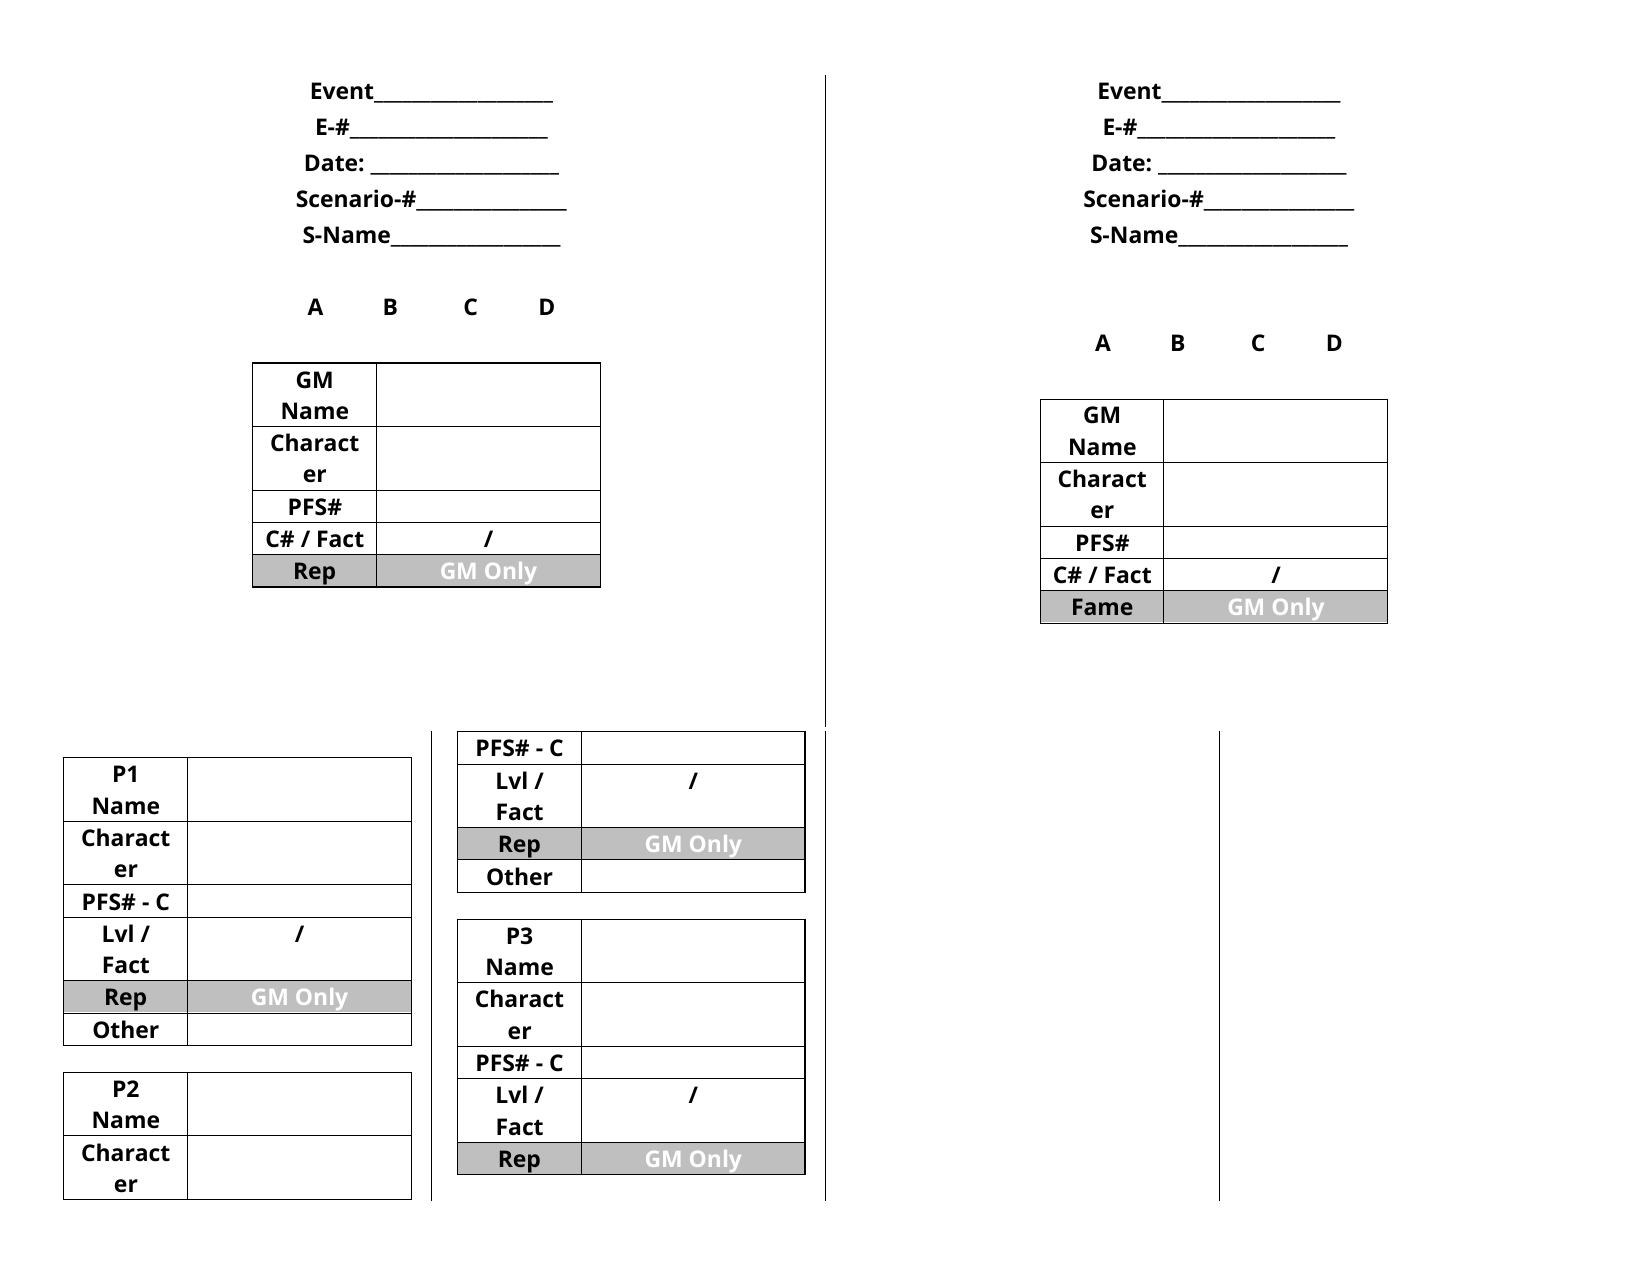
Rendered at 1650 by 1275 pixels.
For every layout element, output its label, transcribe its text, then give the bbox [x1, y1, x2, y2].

table_cell Character [458, 983, 581, 1046]
text S-Name__________________ [862, 219, 1575, 250]
table_cell [188, 822, 411, 884]
table_header [377, 364, 600, 426]
table_cell [377, 491, 600, 522]
table_cell GM Only [582, 828, 804, 859]
text Scenario-#________________ [75, 183, 787, 214]
table_cell [1164, 463, 1387, 526]
table_cell / [582, 1079, 804, 1142]
table_cell Other [458, 860, 581, 892]
table_cell / [188, 918, 411, 980]
table_header [188, 1073, 411, 1135]
table_cell PFS# [1041, 527, 1163, 558]
text Scenario-#________________ [862, 183, 1575, 214]
table_header P1 Name [64, 758, 187, 821]
table_cell [582, 1047, 804, 1078]
table_cell [582, 732, 804, 763]
table_cell Character [64, 1136, 187, 1199]
table_cell PFS# - C [458, 1047, 581, 1078]
table_header GM Name [253, 364, 376, 426]
text Event___________________ [862, 75, 1575, 106]
table_cell [188, 1014, 411, 1045]
table_cell PFS# [253, 491, 376, 522]
table_cell [377, 427, 600, 489]
text Date: ____________________ [75, 147, 787, 178]
table_cell Rep [458, 1143, 581, 1174]
table_cell Character [1041, 463, 1163, 526]
text Event___________________ [75, 75, 787, 106]
table_cell Fame [1041, 591, 1163, 622]
table_cell PFS# - C [458, 732, 581, 763]
table_cell [1164, 527, 1387, 558]
text A B C D [75, 291, 787, 322]
table_cell [188, 1136, 411, 1199]
table_cell Rep [458, 828, 581, 859]
table_cell Lvl / Fact [64, 918, 187, 980]
table_cell Lvl / Fact [458, 1079, 581, 1142]
table_header [188, 758, 411, 821]
table_cell Rep [64, 981, 187, 1012]
table_header P2 Name [64, 1073, 187, 1135]
text E-#_____________________ [862, 111, 1575, 142]
table_cell C# / Fact [253, 523, 376, 554]
text S-Name__________________ [75, 219, 787, 250]
table_cell GM Only [582, 1143, 804, 1174]
table_cell C# / Fact [1041, 559, 1163, 590]
table_cell [582, 983, 804, 1046]
table_header [582, 920, 804, 982]
table_cell GM Only [1164, 591, 1387, 622]
text Date: ____________________ [862, 147, 1575, 178]
table_header P3 Name [458, 920, 581, 982]
table_cell / [582, 765, 804, 827]
table_cell Rep [253, 555, 376, 586]
table_cell Lvl / Fact [458, 765, 581, 827]
table_cell PFS# - C [64, 885, 187, 917]
table_header [1164, 400, 1387, 462]
table_cell Character [253, 427, 376, 489]
table_cell [188, 885, 411, 917]
table_cell Character [64, 822, 187, 884]
table_cell / [377, 523, 600, 554]
table_cell Other [64, 1014, 187, 1045]
table_header GM Name [1041, 400, 1163, 462]
table_cell [582, 860, 804, 892]
table_cell / [1164, 559, 1387, 590]
table_cell GM Only [188, 981, 411, 1012]
text A B C D [862, 327, 1575, 358]
table_cell GM Only [377, 555, 600, 586]
text E-#_____________________ [75, 111, 787, 142]
